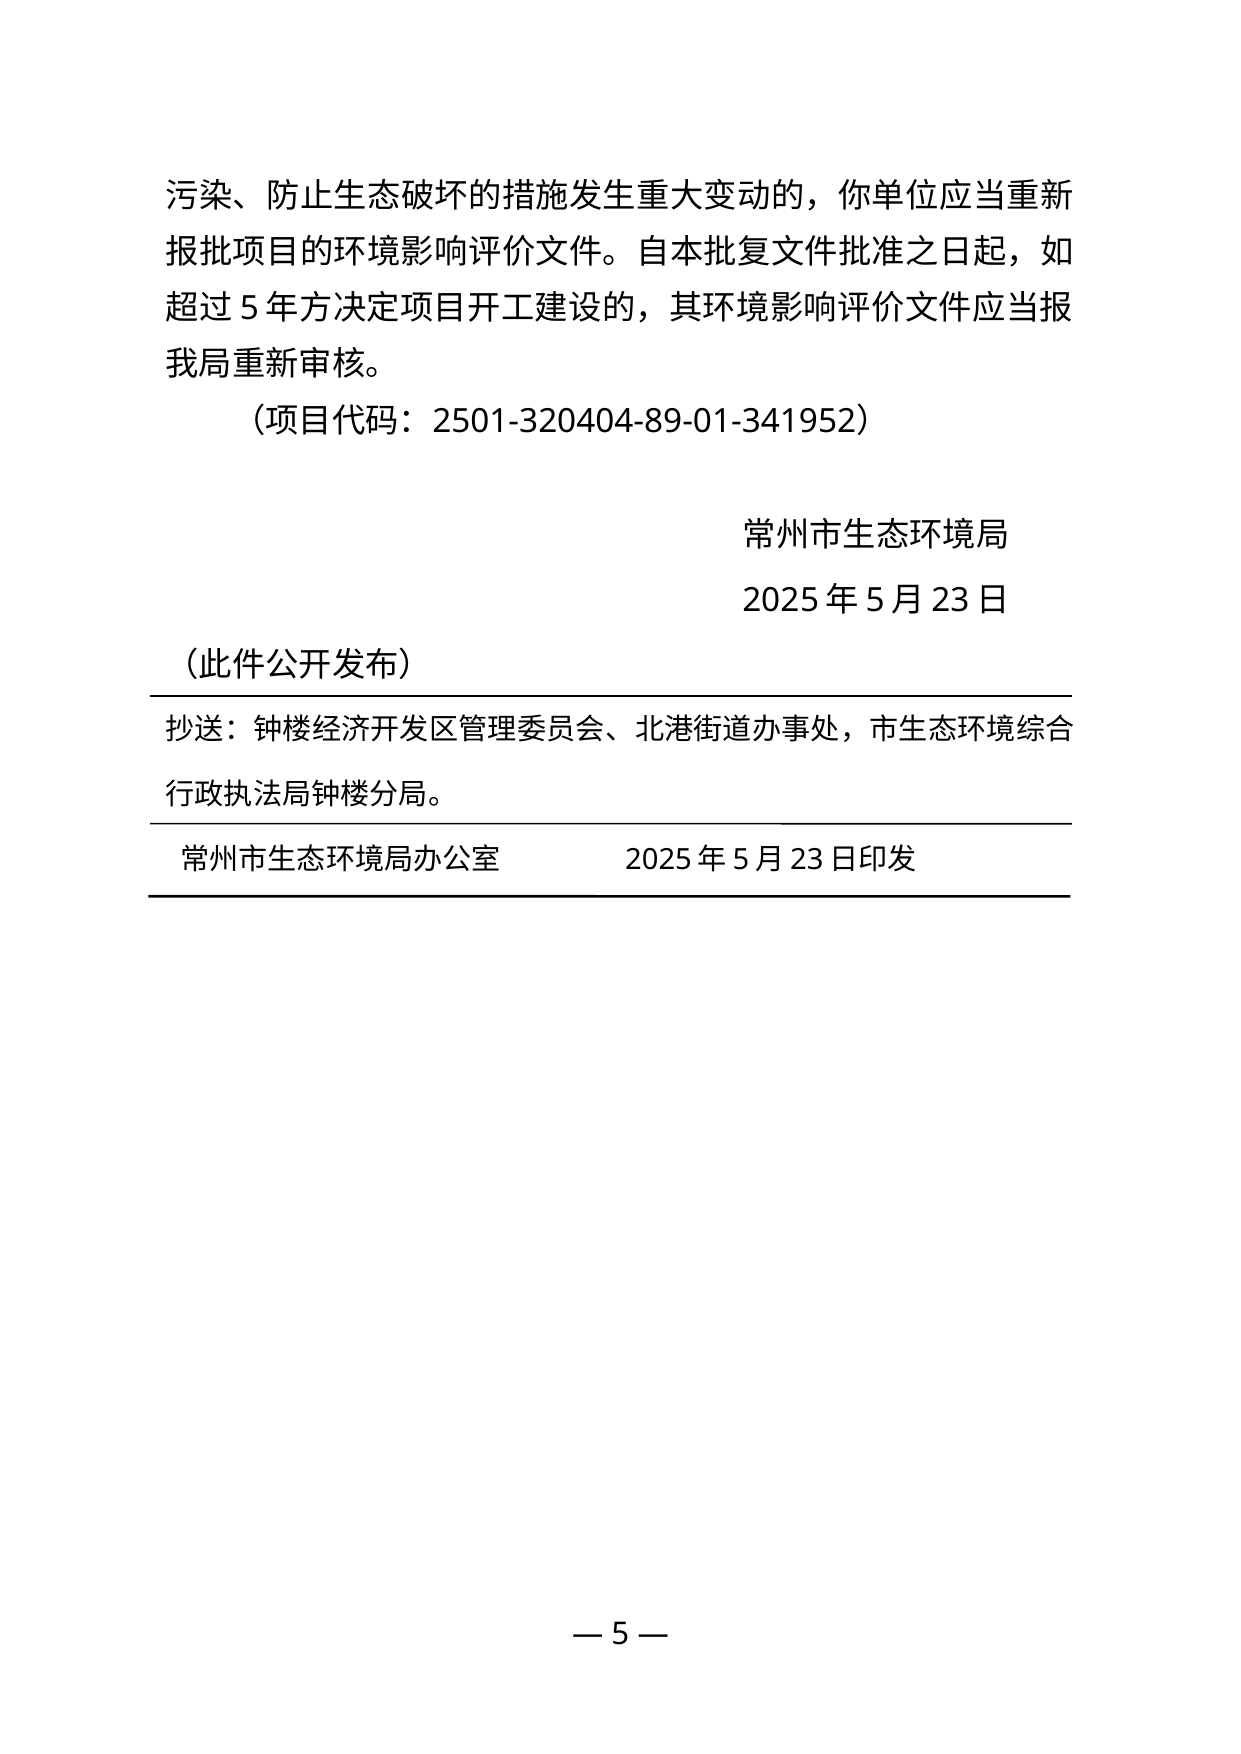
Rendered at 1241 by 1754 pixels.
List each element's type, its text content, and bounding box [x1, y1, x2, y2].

text 常州市生态环境局办公室 2025年5月23日印发 [165, 824, 1075, 889]
text 抄送：钟楼经济开发区管理委员会、北港街道办事处，市生态环境综合行政执法局钟楼分局。 [165, 694, 1075, 824]
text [165, 162, 1075, 387]
text （项目代码：2501-320404-89-01-341952） [165, 387, 1075, 443]
text 2025年5月23日 [165, 564, 1009, 629]
text 常州市生态环境局 [165, 499, 1009, 564]
text （此件公开发布） [165, 629, 1009, 694]
